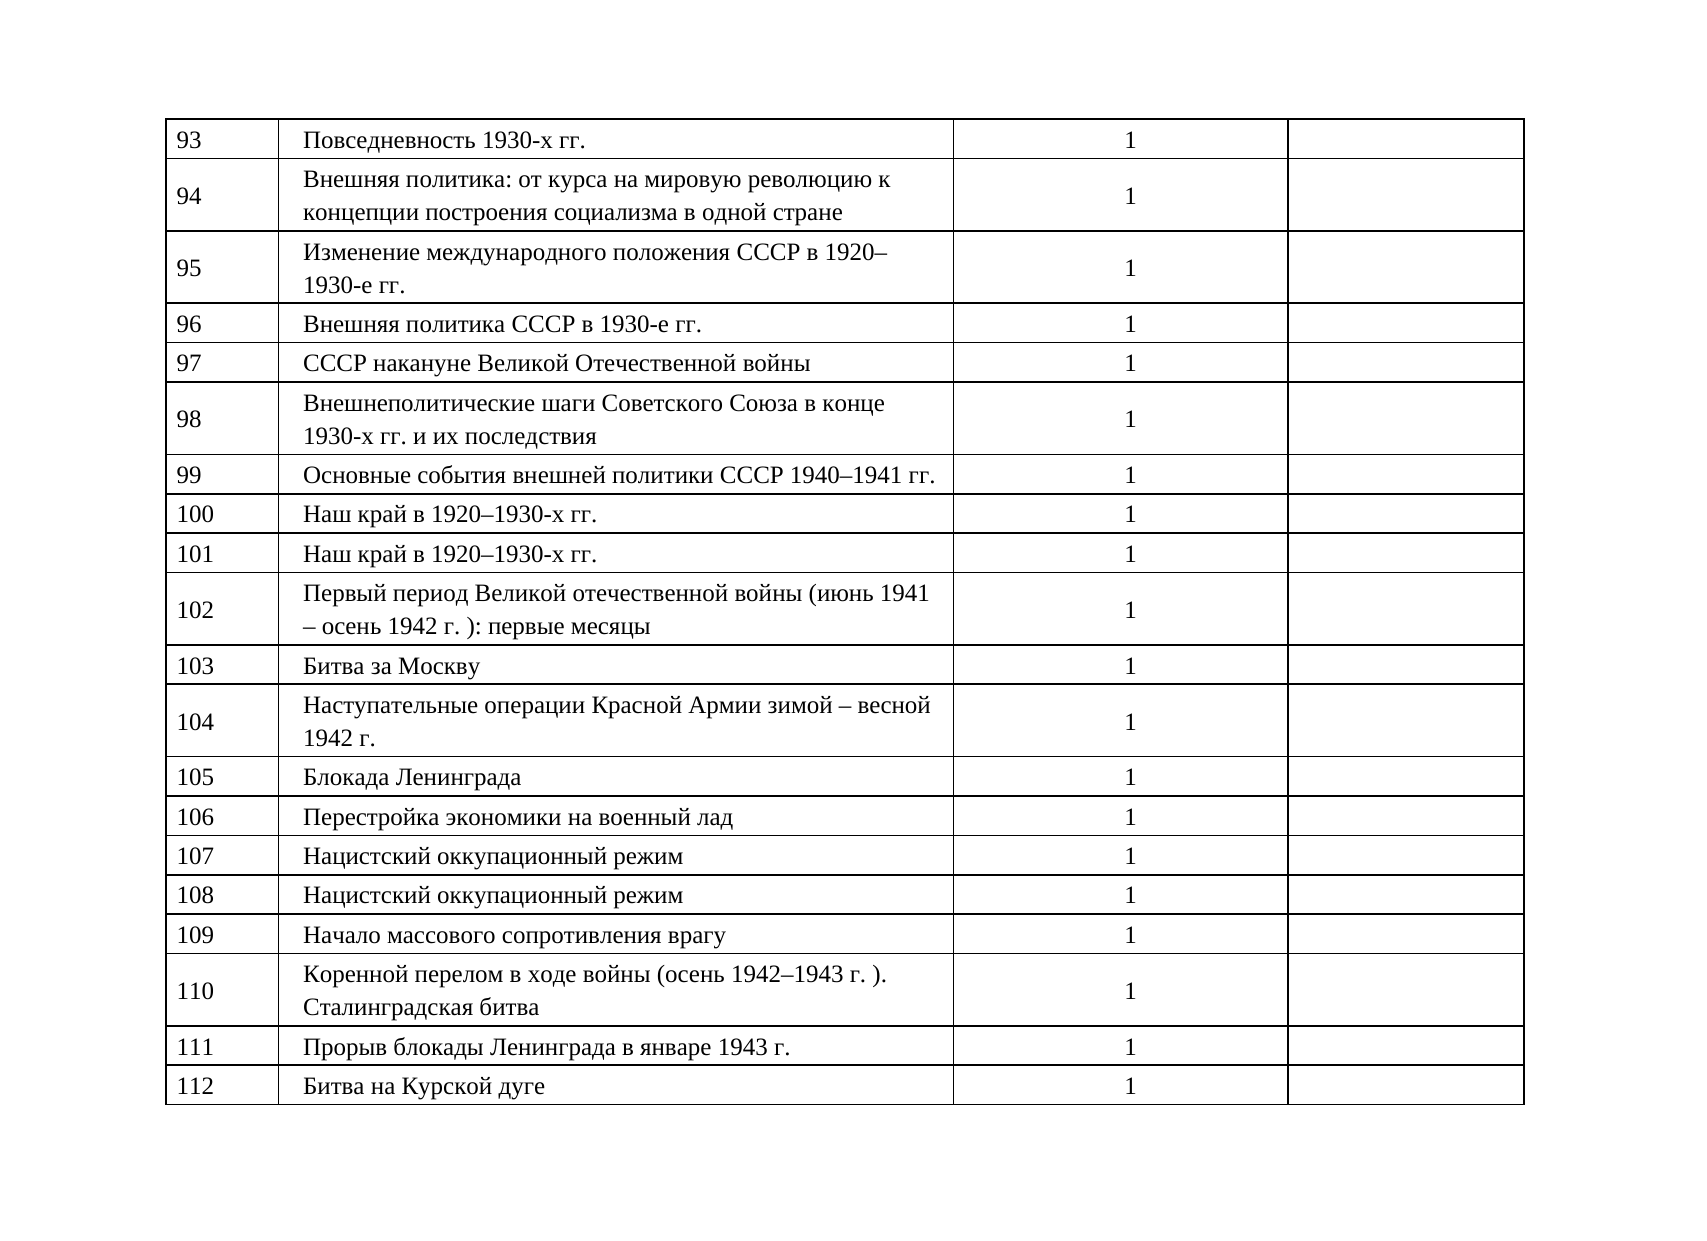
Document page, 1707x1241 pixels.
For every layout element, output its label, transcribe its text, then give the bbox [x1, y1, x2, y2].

table_cell [1289, 876, 1523, 913]
table_cell 96 [167, 304, 278, 342]
table_cell [1289, 120, 1523, 157]
table_cell [1289, 646, 1523, 683]
table_cell [1289, 343, 1523, 381]
table_cell 1 [954, 646, 1287, 683]
table_cell СССР накануне Великой Отечественной войны [279, 343, 953, 381]
table_cell [1289, 534, 1523, 572]
table_cell 106 [167, 797, 278, 834]
table_cell 1 [954, 573, 1287, 644]
table_cell Блокада Ленинграда [279, 757, 953, 795]
table_cell 97 [167, 343, 278, 381]
table_cell 104 [167, 685, 278, 756]
table_cell [1289, 757, 1523, 795]
table_cell [1289, 797, 1523, 834]
table_cell [1289, 304, 1523, 342]
table_cell [1289, 232, 1523, 302]
table_cell 1 [954, 304, 1287, 342]
table_cell [1289, 573, 1523, 644]
table_cell 1 [954, 455, 1287, 493]
table_cell 1 [954, 383, 1287, 453]
table_cell 93 [167, 120, 278, 157]
table_cell Внешнеполитические шаги Советского Союза в конце 1930-х гг. и их последствия [279, 383, 953, 453]
table_cell Повседневность 1930-х гг. [279, 120, 953, 157]
table_cell 1 [954, 876, 1287, 913]
table_cell 1 [954, 120, 1287, 157]
table_cell 111 [167, 1027, 278, 1064]
table_cell 112 [167, 1066, 278, 1104]
table_cell Битва за Москву [279, 646, 953, 683]
table_cell 109 [167, 915, 278, 953]
table_cell 1 [954, 685, 1287, 756]
table_cell [1289, 836, 1523, 874]
table_cell 1 [954, 757, 1287, 795]
table_cell 1 [954, 1066, 1287, 1104]
table_cell 1 [954, 797, 1287, 834]
table_cell Нацистский оккупационный режим [279, 836, 953, 874]
table_cell [1289, 159, 1523, 230]
table_cell Перестройка экономики на военный лад [279, 797, 953, 834]
table_cell Основные события внешней политики СССР 1940–1941 гг. [279, 455, 953, 493]
table_cell 1 [954, 232, 1287, 302]
table_cell Изменение международного положения СССР в 1920–1930-е гг. [279, 232, 953, 302]
table_cell [1289, 495, 1523, 532]
table_cell [1289, 685, 1523, 756]
table_cell 1 [954, 836, 1287, 874]
table_cell Битва на Курской дуге [279, 1066, 953, 1104]
table_cell [1289, 1066, 1523, 1104]
table_cell 110 [167, 954, 278, 1025]
table_cell 105 [167, 757, 278, 795]
table_cell 99 [167, 455, 278, 493]
table_cell Наш край в 1920–1930-х гг. [279, 495, 953, 532]
table_cell Нацистский оккупационный режим [279, 876, 953, 913]
table_cell 1 [954, 159, 1287, 230]
table_cell Наступательные операции Красной Армии зимой – весной 1942 г. [279, 685, 953, 756]
table_cell 1 [954, 954, 1287, 1025]
table_cell 1 [954, 915, 1287, 953]
table_cell 101 [167, 534, 278, 572]
table_cell 103 [167, 646, 278, 683]
table_cell Наш край в 1920–1930-х гг. [279, 534, 953, 572]
table_cell 102 [167, 573, 278, 644]
table_cell 100 [167, 495, 278, 532]
table_cell Коренной перелом в ходе войны (осень 1942–1943 г. ). Сталинградская битва [279, 954, 953, 1025]
table_cell [1289, 954, 1523, 1025]
table_cell 94 [167, 159, 278, 230]
table_cell 95 [167, 232, 278, 302]
table_cell 1 [954, 534, 1287, 572]
table_cell Внешняя политика СССР в 1930-е гг. [279, 304, 953, 342]
table_cell 107 [167, 836, 278, 874]
table_cell Первый период Великой отечественной войны (июнь 1941 – осень 1942 г. ): первые месяцы [279, 573, 953, 644]
table_cell Прорыв блокады Ленинграда в январе 1943 г. [279, 1027, 953, 1064]
table_cell 1 [954, 343, 1287, 381]
table_cell [1289, 383, 1523, 453]
table_cell [1289, 1027, 1523, 1064]
table_cell 98 [167, 383, 278, 453]
table_cell [1289, 915, 1523, 953]
table_cell 1 [954, 1027, 1287, 1064]
table_cell 1 [954, 495, 1287, 532]
table_cell 108 [167, 876, 278, 913]
table_cell [1289, 455, 1523, 493]
table_cell Начало массового сопротивления врагу [279, 915, 953, 953]
table_cell Внешняя политика: от курса на мировую революцию к концепции построения социализма в одной стране [279, 159, 953, 230]
